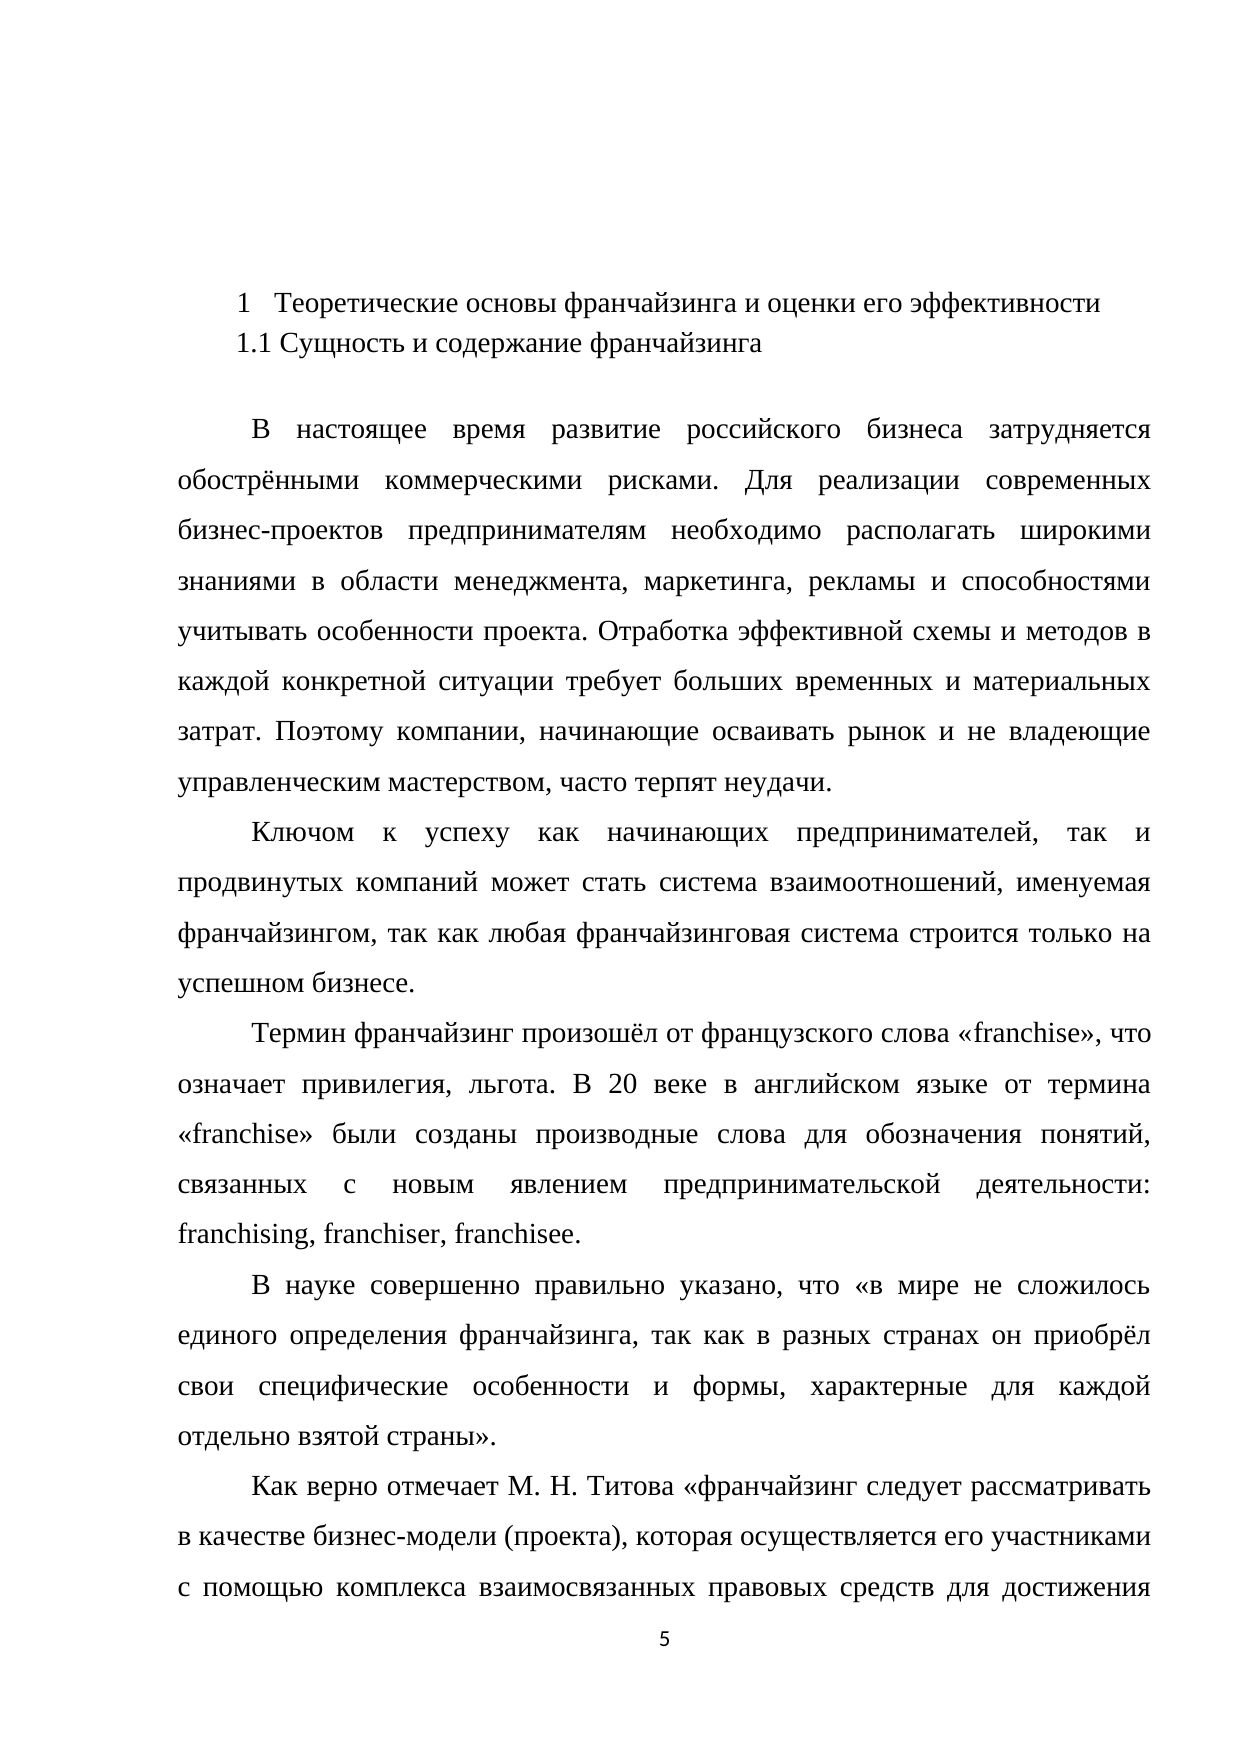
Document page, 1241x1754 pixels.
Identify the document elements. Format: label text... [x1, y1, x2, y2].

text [177, 1468, 1152, 1602]
subtitle 1.1 Сущность и содержание франчайзинга [177, 325, 1152, 359]
text Термин франчайзинг произошёл от французского слова «franchise», что означает привилегия, льгота. В 20 веке в английском языке от термина «franchise» были созданы производные слова для обозначения понятий, связанных с новым явлением предпринимательской деятельности: franchising, franchiser, franchisee. [177, 1015, 1152, 1250]
subtitle Теоретические основы франчайзинга и оценки его эффективности [236, 285, 1152, 318]
text В настоящее время развитие российского бизнеса затрудняется обострёнными коммерческими рисками. Для реализации современных бизнес-проектов предпринимателям необходимо располагать широкими знаниями в области менеджмента, маркетинга, рекламы и способностями учитывать особенности проекта. Отработка эффективной схемы и методов в каждой конкретной ситуации требует больших временных и материальных затрат. Поэтому компании, начинающие осваивать рынок и не владеющие управленческим мастерством, часто терпят неудачи. [177, 412, 1152, 797]
text Ключом к успеху как начинающих предпринимателей, так и продвинутых компаний может стать система взаимоотношений, именуемая франчайзингом, так как любая франчайзинговая система строится только на успешном бизнесе. [177, 814, 1152, 999]
text В науке совершенно правильно указано, что «в мире не сложилось единого определения франчайзинга, так как в разных странах он приобрёл свои специфические особенности и формы, характерные для каждой отдельно взятой страны». [177, 1267, 1152, 1451]
